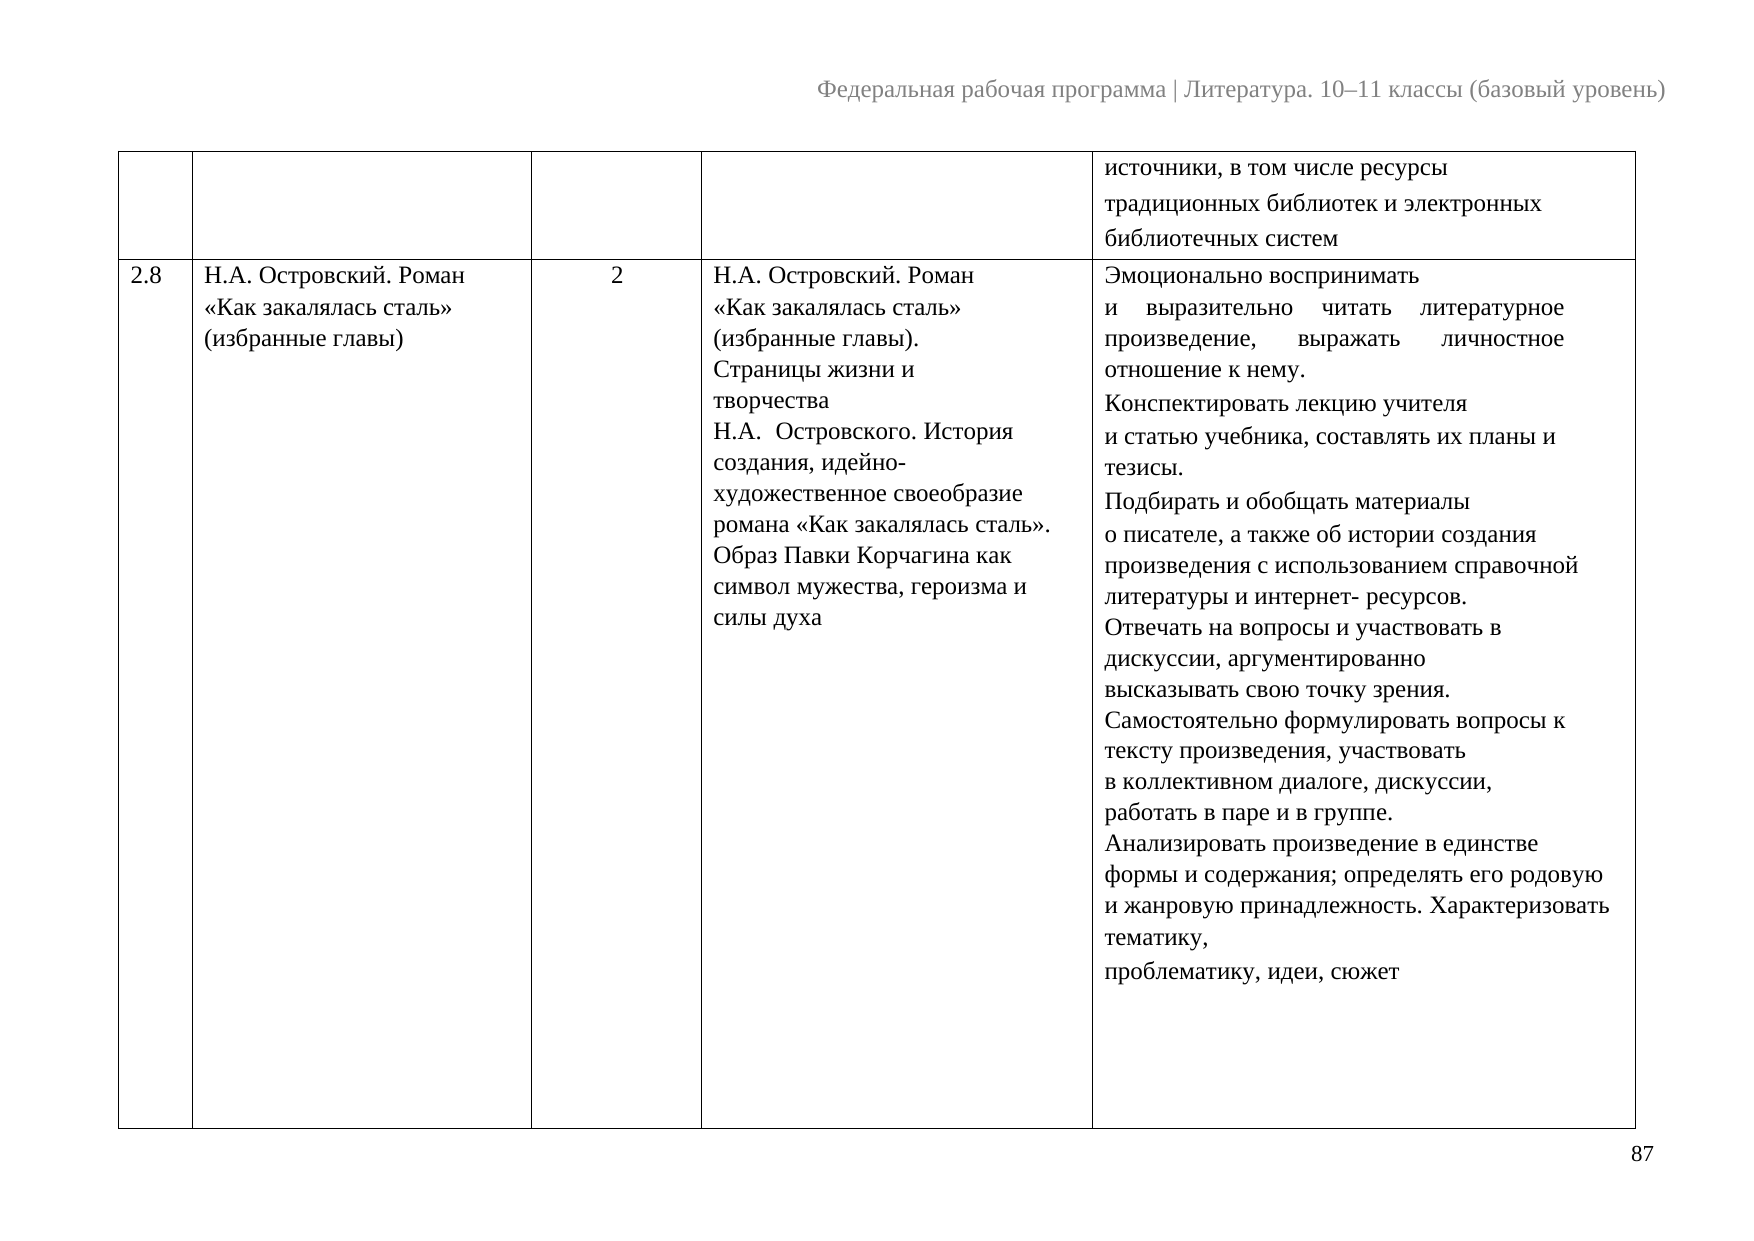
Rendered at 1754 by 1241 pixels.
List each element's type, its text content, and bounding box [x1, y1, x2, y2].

table_header источники, в том числе ресурсы традиционных библиотек и электронных библиотечных систем [1093, 152, 1635, 259]
table_cell Эмоционально воспринимать и выразительно читать литературное произведение, выражать личностное отношение к нему. Конспектировать лекцию учителя и статью учебника, составлять их планы и тезисы. Подбирать и обобщать материалы о писателе, а также об истории создания произведения с использованием справочной литературы и интернет- ресурсов. Отвечать на вопросы и участвовать в дискуссии, аргументированно высказывать свою точку зрения. Самостоятельно формулировать вопросы к тексту произведения, участвовать в коллективном диалоге, дискуссии, работать в паре и в группе. Анализировать произведение в единстве формы и содержания; определять его родовую и жанровую принадлежность. Характеризовать тематику, проблематику, идеи, сюжет [1093, 260, 1635, 1128]
table_header [702, 152, 1092, 259]
table_header [193, 152, 531, 259]
table_cell Н.А. Островский. Роман «Как закалялась сталь» (избранные главы). Страницы жизни и творчества Н.А. Островского. История создания, идейно- художественное своеобразие романа «Как закалялась сталь». Образ Павки Корчагина как символ мужества, героизма и силы духа [702, 260, 1092, 1128]
table_cell Н.А. Островский. Роман «Как закалялась сталь» (избранные главы) [193, 260, 531, 1128]
table_header [119, 152, 192, 259]
table_cell 2 [532, 260, 701, 1128]
table_header [532, 152, 701, 259]
table_cell 2.8 [119, 260, 192, 1128]
